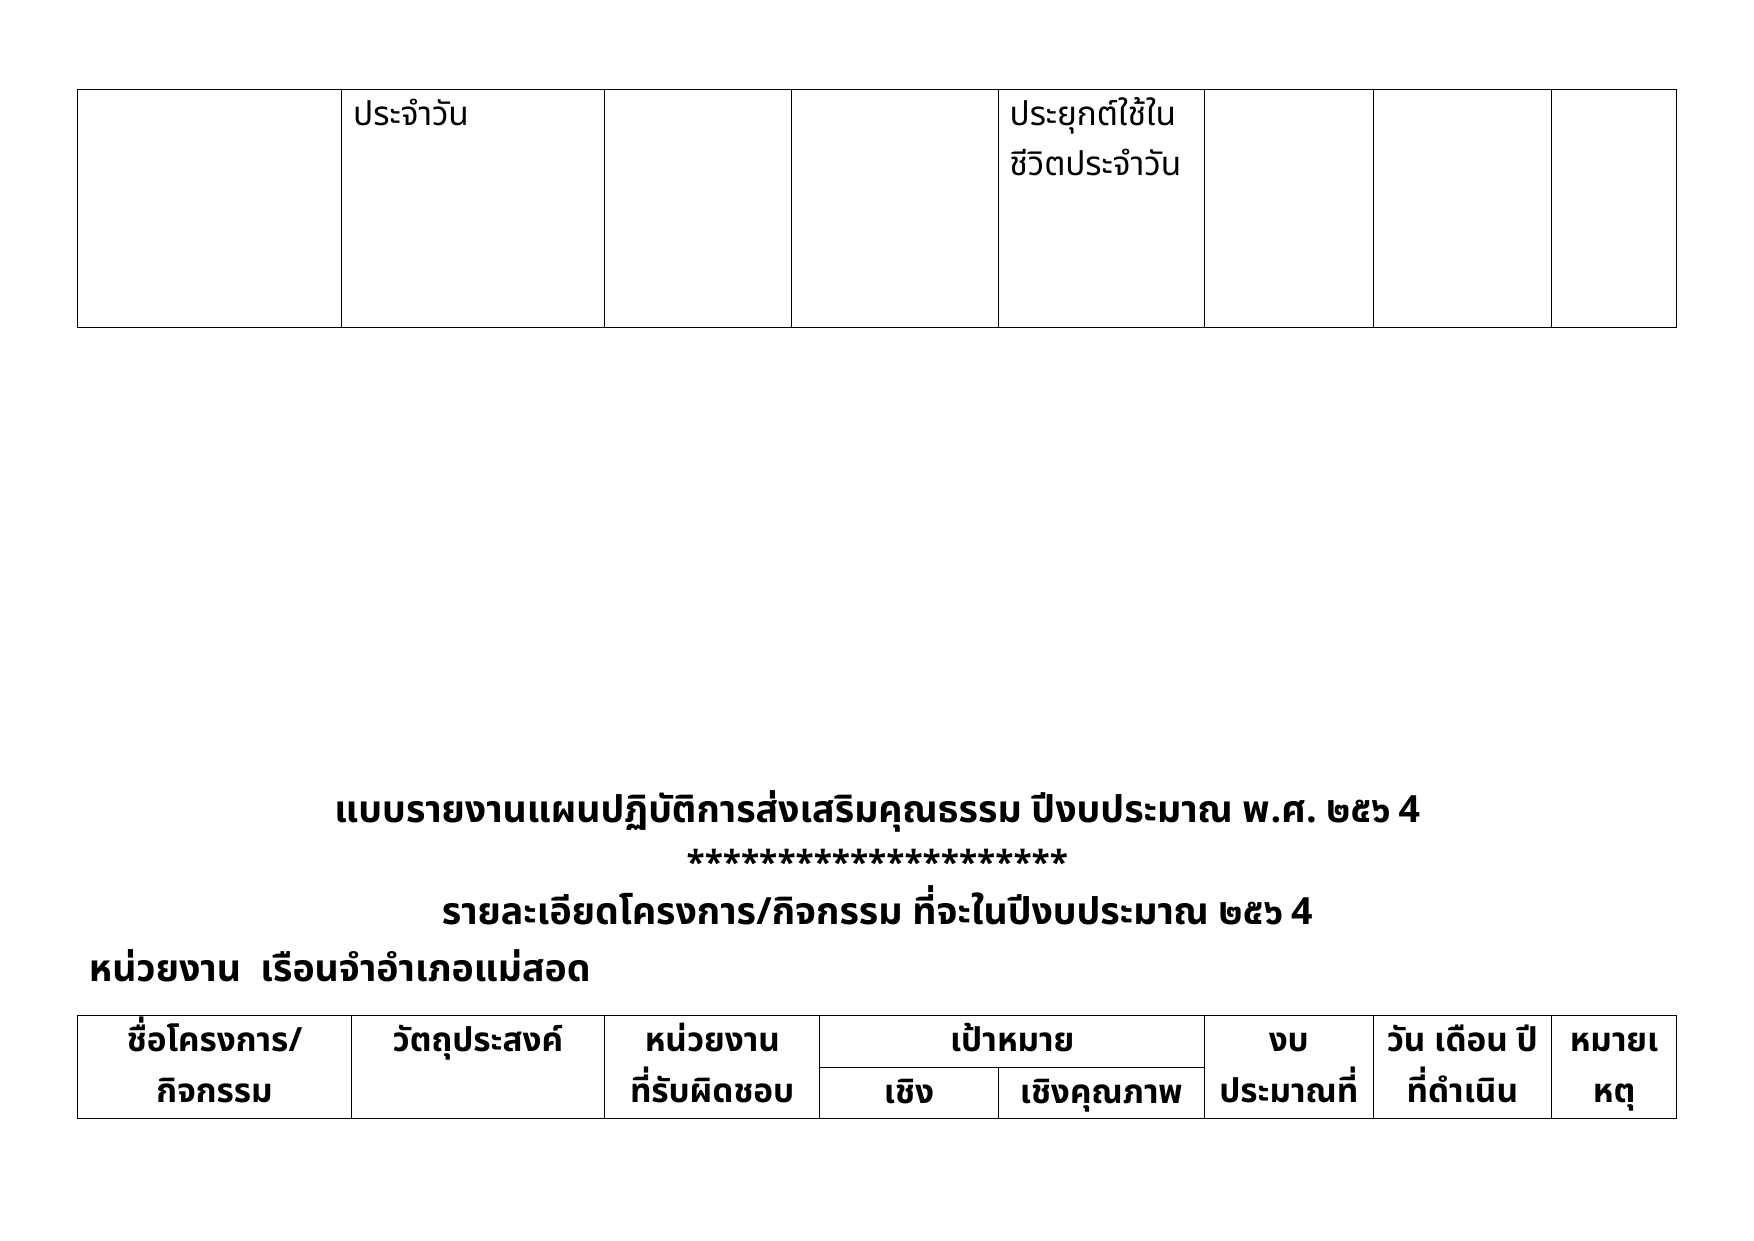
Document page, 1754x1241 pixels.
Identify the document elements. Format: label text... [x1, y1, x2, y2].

table_header วัน เดือน ปี ที่ดำเนินการ [1374, 1016, 1551, 1118]
table_cell เชิงปริมาณ [820, 1068, 998, 1118]
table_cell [605, 90, 791, 327]
table_header เป้าหมาย [820, 1016, 1204, 1067]
text หน่วยงาน เรือนจำอำเภอแม่สอด [89, 941, 1665, 998]
table_cell เชิงคุณภาพ [999, 1068, 1204, 1118]
text รายละเอียดโครงการ/กิจกรรม ที่จะในปีงบประมาณ ๒๕๖4 [89, 884, 1665, 941]
table_cell [1552, 90, 1676, 327]
table_header วัตถุประสงค์ [352, 1016, 604, 1118]
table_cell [999, 90, 1204, 327]
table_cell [78, 90, 341, 327]
table_header หน่วยงาน ที่รับผิดชอบ [605, 1016, 819, 1118]
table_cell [1374, 90, 1551, 327]
text ********************* [89, 839, 1665, 884]
table_header ชื่อโครงการ/กิจกรรม [78, 1016, 351, 1118]
table_header หมายเหตุ [1552, 1016, 1676, 1118]
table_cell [342, 90, 604, 327]
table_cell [792, 90, 998, 327]
text แบบรายงานแผนปฏิบัติการส่งเสริมคุณธรรม ปีงบประมาณ พ.ศ. ๒๕๖4 [89, 782, 1665, 839]
table_header งบประมาณที่ใช้ (บาท) [1205, 1016, 1373, 1118]
table_cell - [1205, 90, 1373, 327]
